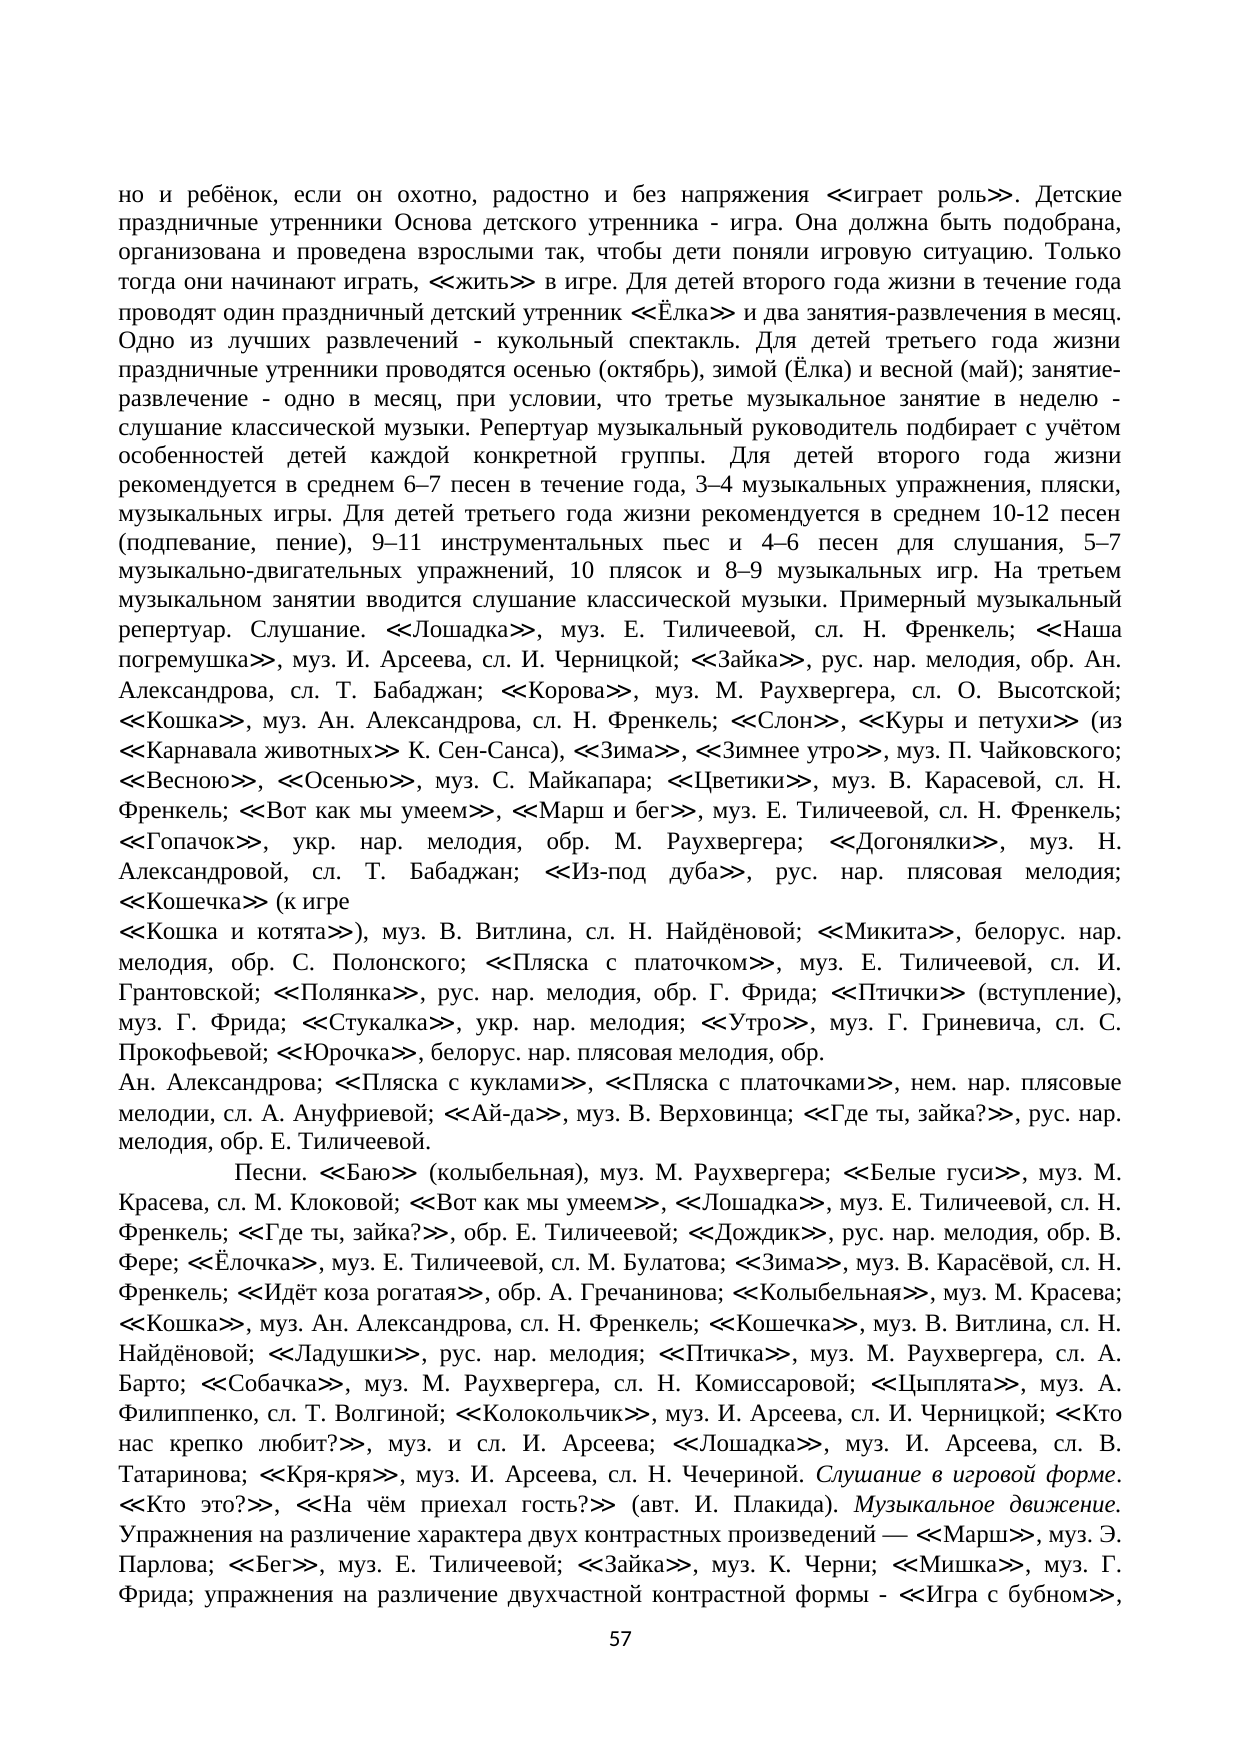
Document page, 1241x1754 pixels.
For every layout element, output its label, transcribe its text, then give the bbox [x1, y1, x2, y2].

text ≪Кошка и котята≫), муз. В. Витлина, сл. Н. Найдёновой; ≪Микита≫, белорус. нар. мелодия, обр. С. Полонского; ≪Пляска с платочком≫, муз. Е. Тиличеевой, сл. И. Грантовской; ≪Полянка≫, рус. нар. мелодия, обр. Г. Фрида; ≪Птички≫ (вступление), муз. Г. Фрида; ≪Стукалка≫, укр. нар. мелодия; ≪Утро≫, муз. Г. Гриневича, сл. С. Прокофьевой; ≪Юрочка≫, белорус. нар. плясовая мелодия, обр. [118, 915, 1122, 1066]
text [118, 177, 1122, 915]
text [118, 1155, 1122, 1608]
text Ан. Александрова; ≪Пляска с куклами≫, ≪Пляска с платочками≫, нем. нар. плясовые мелодии, сл. А. Ануфриевой; ≪Ай-да≫, муз. В. Верховинца; ≪Где ты, зайка?≫, рус. нар. мелодия, обр. Е. Тиличеевой. [118, 1066, 1122, 1155]
